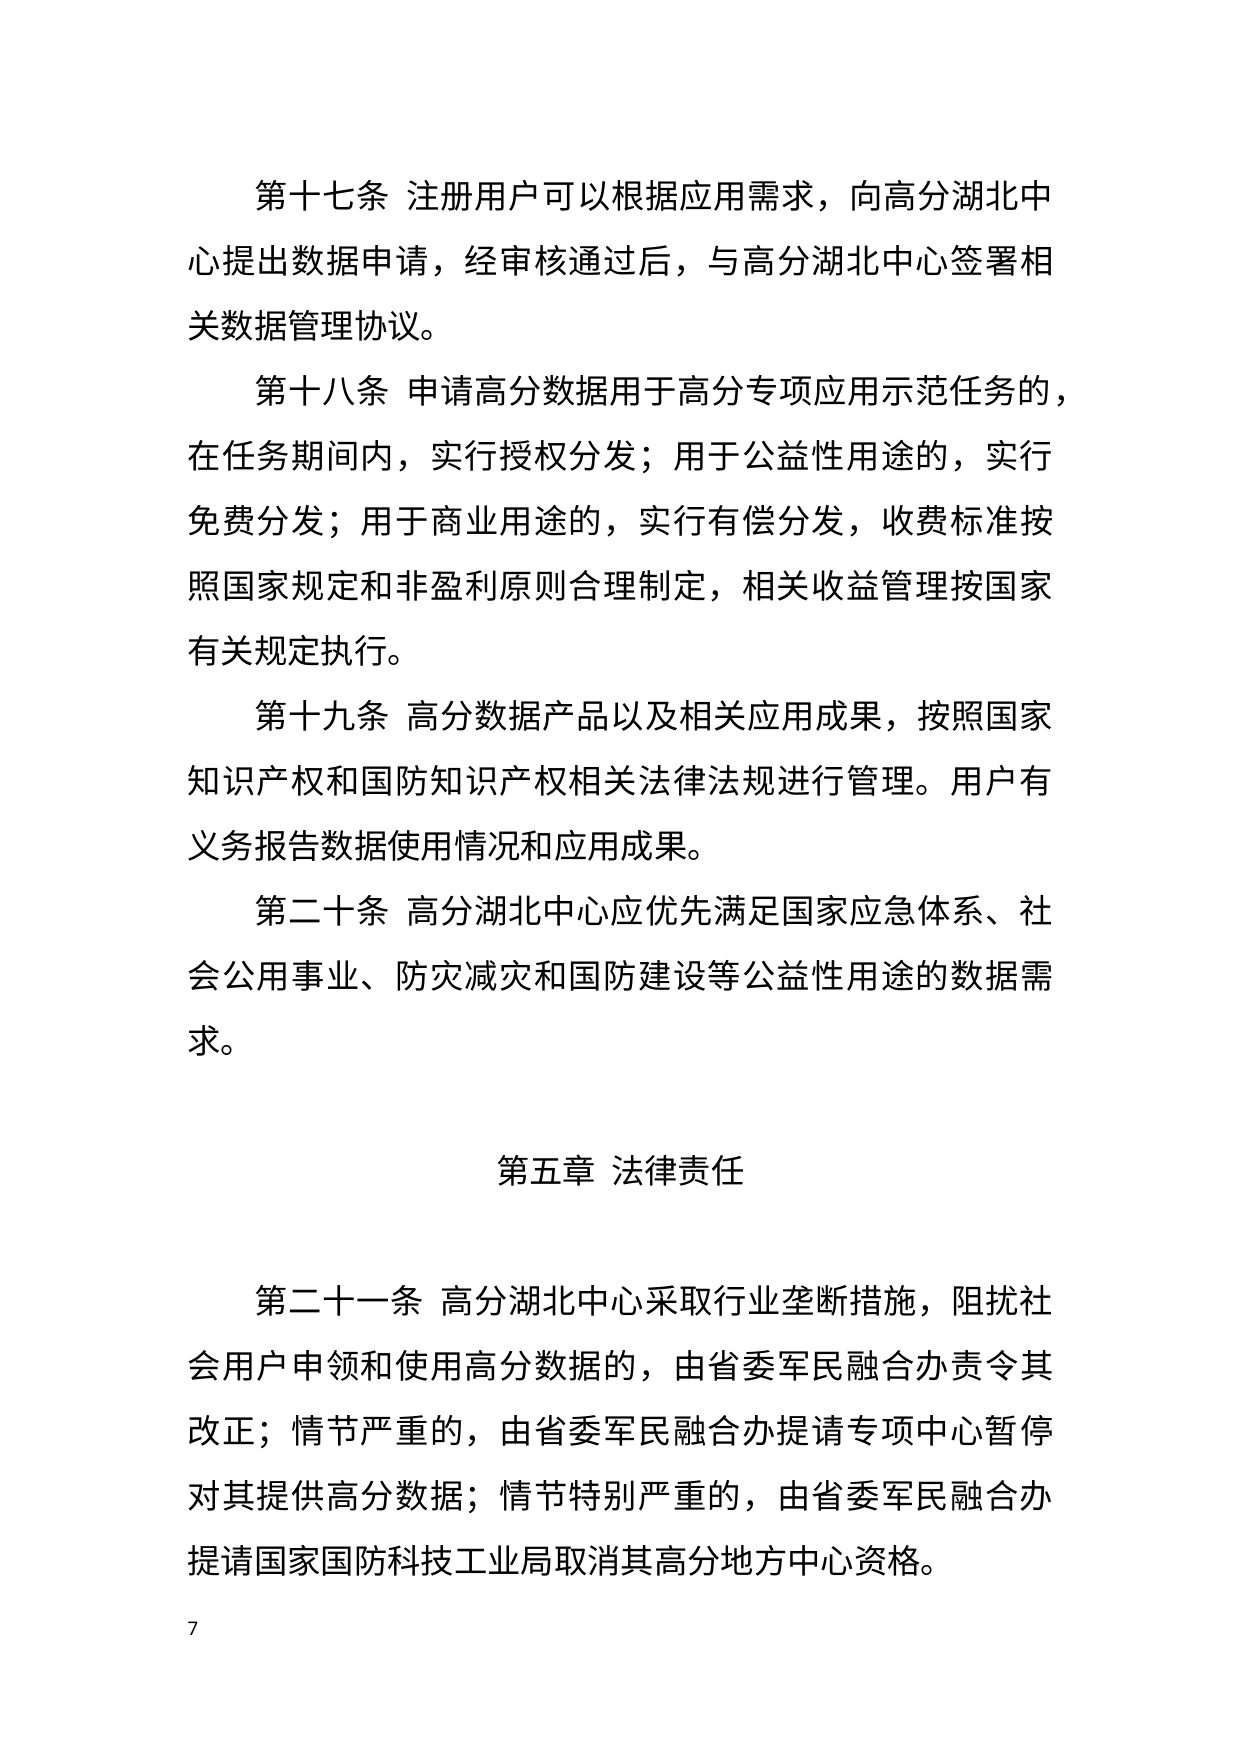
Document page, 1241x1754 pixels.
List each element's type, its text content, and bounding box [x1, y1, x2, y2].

text 第二十条 高分湖北中心应优先满足国家应急体系、社会公用事业、防灾减灾和国防建设等公益性用途的数据需求。 [187, 877, 1053, 1072]
text 第五章 法律责任 [187, 1137, 1053, 1202]
text 第十九条 高分数据产品以及相关应用成果，按照国家知识产权和国防知识产权相关法律法规进行管理。用户有义务报告数据使用情况和应用成果。 [187, 682, 1053, 877]
text 第十八条 申请高分数据用于高分专项应用示范任务的，在任务期间内，实行授权分发；用于公益性用途的，实行免费分发；用于商业用途的，实行有偿分发，收费标准按照国家规定和非盈利原则合理制定，相关收益管理按国家有关规定执行。 [187, 357, 1053, 682]
text 第二十一条 高分湖北中心采取行业垄断措施，阻扰社会用户申领和使用高分数据的，由省委军民融合办责令其改正；情节严重的，由省委军民融合办提请专项中心暂停对其提供高分数据；情节特别严重的，由省委军民融合办提请国家国防科技工业局取消其高分地方中心资格。 [187, 1267, 1053, 1592]
text 第十七条 注册用户可以根据应用需求，向高分湖北中心提出数据申请，经审核通过后，与高分湖北中心签署相关数据管理协议。 [187, 162, 1053, 357]
